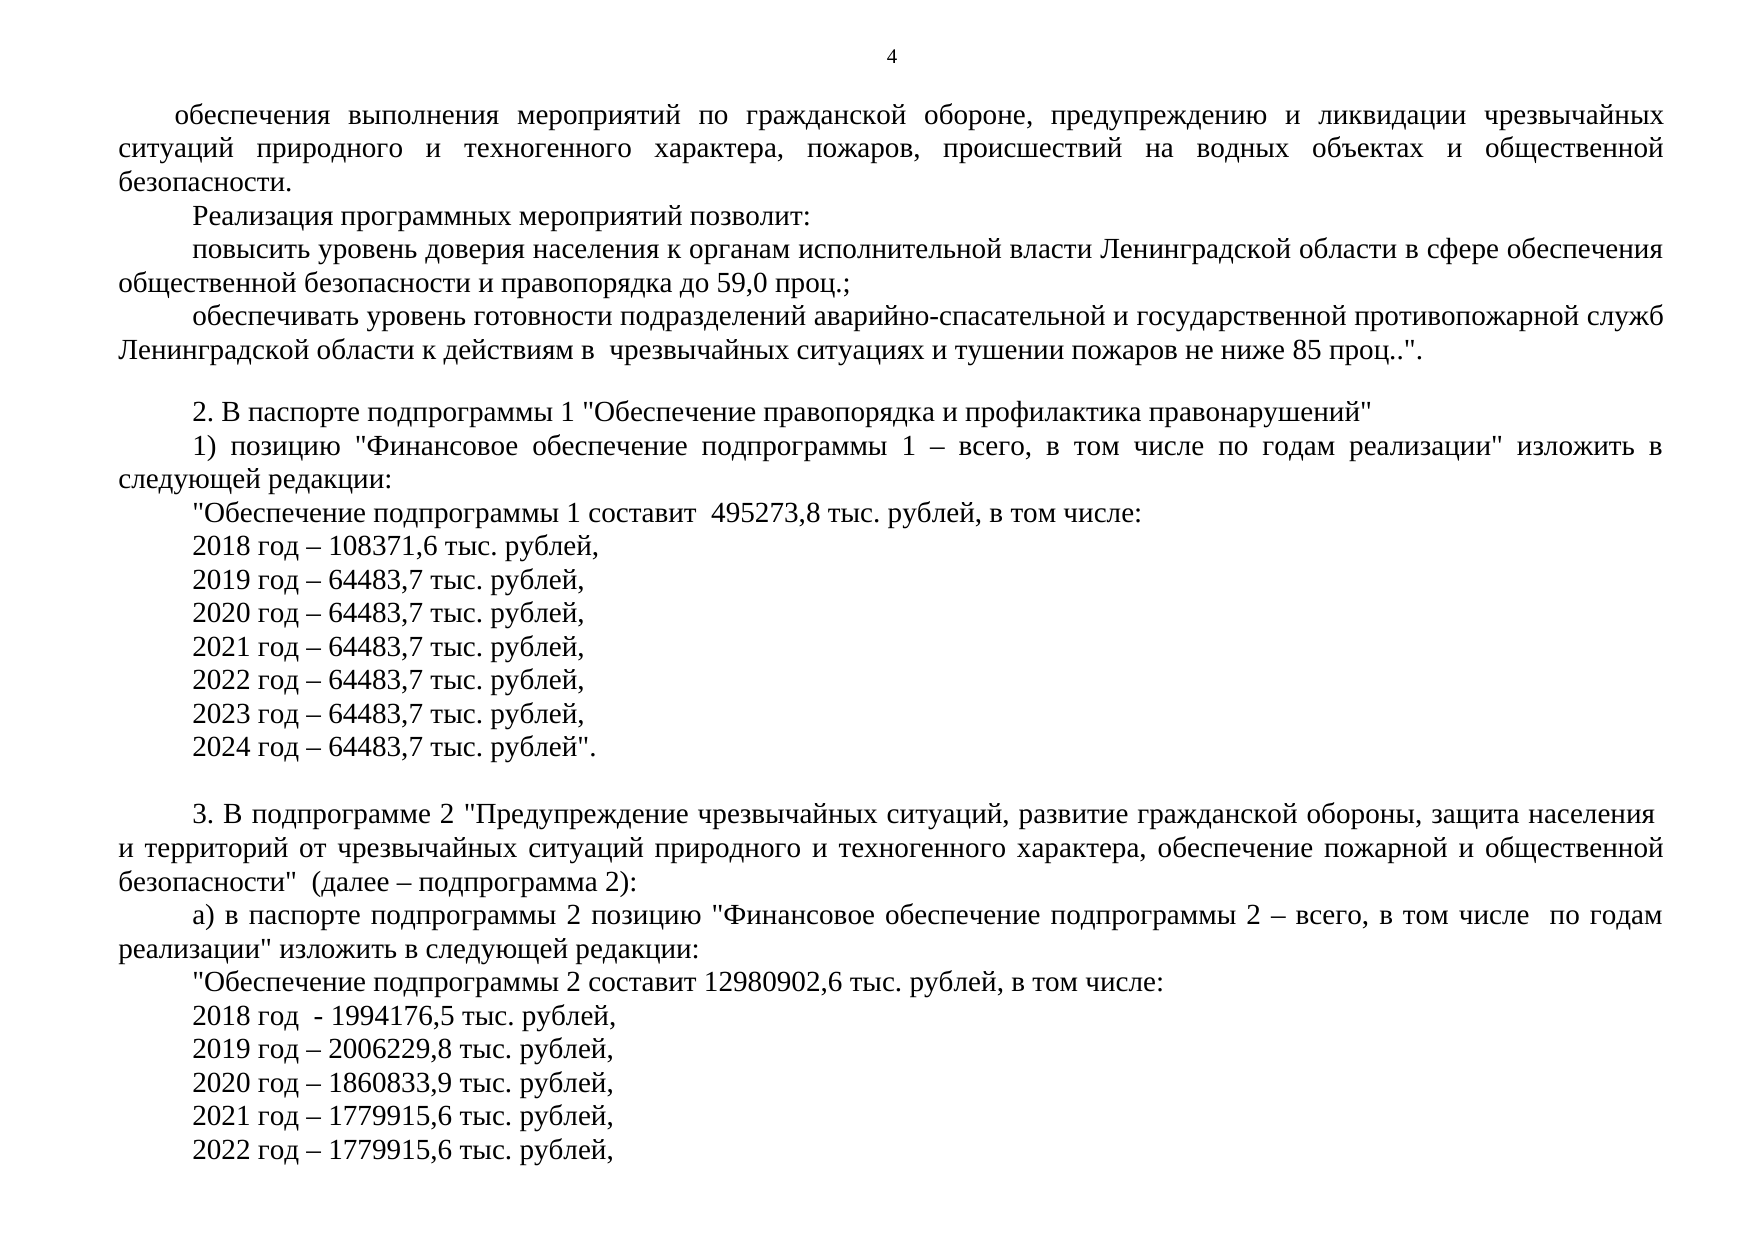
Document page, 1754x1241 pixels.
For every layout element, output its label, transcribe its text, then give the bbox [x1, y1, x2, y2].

text 2018 год – 108371,6 тыс. рублей, [118, 528, 1665, 562]
text 2019 год – 64483,7 тыс. рублей, [118, 562, 1665, 595]
text повысить уровень доверия населения к органам исполнительной власти Ленинградской области в сфере обеспечения общественной безопасности и правопорядка до 59,0 проц.; [118, 231, 1665, 298]
text 2023 год – 64483,7 тыс. рублей, [118, 696, 1665, 729]
text 2020 год – 1860833,9 тыс. рублей, [118, 1065, 1665, 1098]
text 2022 год – 64483,7 тыс. рублей, [118, 662, 1665, 696]
text 2. В паспорте подпрограммы 1 "Обеспечение правопорядка и профилактика правонарушений" [118, 394, 1665, 428]
text "Обеспечение подпрограммы 1 составит 495273,8 тыс. рублей, в том числе: [118, 495, 1665, 528]
text 2020 год – 64483,7 тыс. рублей, [118, 595, 1665, 629]
text 3. В подпрограмме 2 "Предупреждение чрезвычайных ситуаций, развитие гражданской обороны, защита населения и территорий от чрезвычайных ситуаций природного и техногенного характера, обеспечение пожарной и общественной безопасности" (далее – подпрограмма 2): [118, 797, 1665, 897]
text 2021 год – 1779915,6 тыс. рублей, [118, 1098, 1665, 1132]
text 2021 год – 64483,7 тыс. рублей, [118, 629, 1665, 662]
text 2019 год – 2006229,8 тыс. рублей, [118, 1031, 1665, 1065]
text 2018 год - 1994176,5 тыс. рублей, [118, 998, 1665, 1031]
text обеспечивать уровень готовности подразделений аварийно-спасательной и государственной противопожарной служб Ленинградской области к действиям в чрезвычайных ситуациях и тушении пожаров не ниже 85 проц..". [118, 298, 1665, 365]
text Реализация программных мероприятий позволит: [118, 198, 1665, 231]
text 2024 год – 64483,7 тыс. рублей". [118, 729, 1665, 763]
text обеспечения выполнения мероприятий по гражданской обороне, предупреждению и ликвидации чрезвычайных ситуаций природного и техногенного характера, пожаров, происшествий на водных объектах и общественной безопасности. [118, 97, 1665, 198]
text а) в паспорте подпрограммы 2 позицию "Финансовое обеспечение подпрограммы 2 – всего, в том числе по годам реализации" изложить в следующей редакции: [118, 897, 1665, 964]
text 2022 год – 1779915,6 тыс. рублей, [118, 1132, 1665, 1166]
text 1) позицию "Финансовое обеспечение подпрограммы 1 – всего, в том числе по годам реализации" изложить в следующей редакции: [118, 428, 1665, 495]
text "Обеспечение подпрограммы 2 составит 12980902,6 тыс. рублей, в том числе: [118, 964, 1665, 998]
